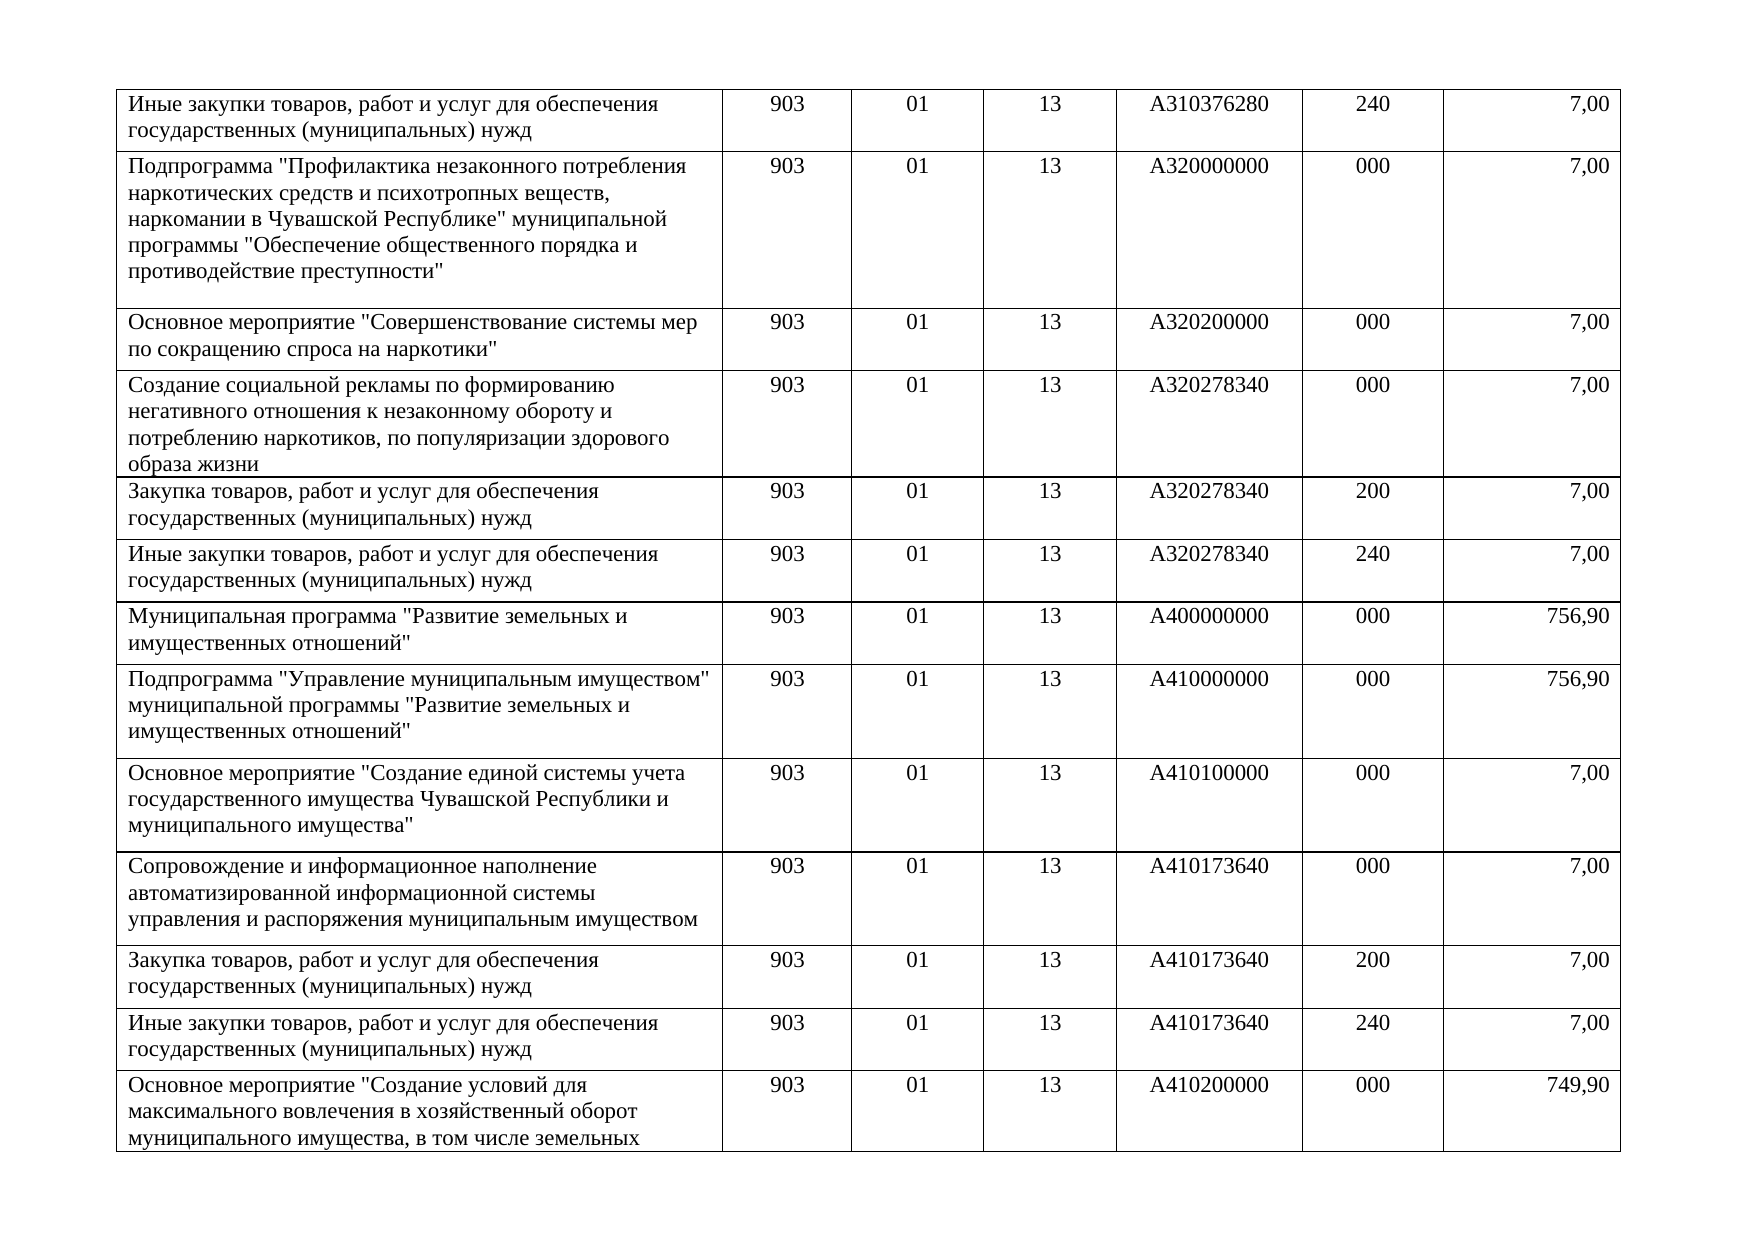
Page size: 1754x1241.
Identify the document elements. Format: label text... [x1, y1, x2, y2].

table_cell 000 [1303, 665, 1443, 758]
table_cell 000 [1303, 853, 1443, 945]
table_cell 240 [1303, 90, 1443, 151]
table_cell 01 [852, 603, 983, 664]
table_cell A400000000 [1117, 603, 1302, 664]
table_cell Основное мероприятие "Создание единой системы учета государственного имущества Чувашской Республики и муниципального имущества" [117, 759, 722, 851]
table_cell 13 [984, 540, 1116, 601]
table_cell A410173640 [1117, 1009, 1302, 1070]
table_cell 01 [852, 853, 983, 945]
table_cell 13 [984, 1009, 1116, 1070]
table_cell Иные закупки товаров, работ и услуг для обеспечения государственных (муниципальных) нужд [117, 1009, 722, 1070]
table_cell 756,90 [1444, 665, 1620, 758]
table_cell 200 [1303, 478, 1443, 539]
table_cell 7,00 [1444, 946, 1620, 1008]
table_cell 7,00 [1444, 371, 1620, 476]
table_cell 7,00 [1444, 309, 1620, 370]
table_cell A320200000 [1117, 309, 1302, 370]
table_cell 903 [723, 371, 851, 476]
table_cell A320000000 [1117, 152, 1302, 307]
table_cell 903 [723, 152, 851, 307]
table_cell 000 [1303, 371, 1443, 476]
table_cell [117, 1071, 722, 1151]
table_cell 903 [723, 759, 851, 851]
table_cell A410200000 [1117, 1071, 1302, 1151]
table_cell 13 [984, 371, 1116, 476]
table_cell 903 [723, 1071, 851, 1151]
table_cell 7,00 [1444, 478, 1620, 539]
table_cell A410173640 [1117, 853, 1302, 945]
table_cell Подпрограмма "Профилактика незаконного потребления наркотических средств и психотропных веществ, наркомании в Чувашской Республике" муниципальной программы "Обеспечение общественного порядка и противодействие преступности" [117, 152, 722, 307]
table_cell 903 [723, 1009, 851, 1070]
table_cell 7,00 [1444, 1009, 1620, 1070]
table_cell 13 [984, 309, 1116, 370]
table_cell 01 [852, 946, 983, 1008]
table_cell 13 [984, 478, 1116, 539]
table_cell 903 [723, 540, 851, 601]
table_cell 13 [984, 1071, 1116, 1151]
table_cell 000 [1303, 759, 1443, 851]
table_cell A320278340 [1117, 478, 1302, 539]
table_cell 7,00 [1444, 853, 1620, 945]
table_cell 01 [852, 152, 983, 307]
table_cell 13 [984, 665, 1116, 758]
table_cell 200 [1303, 946, 1443, 1008]
table_cell 756,90 [1444, 603, 1620, 664]
table_cell 903 [723, 478, 851, 539]
table_cell 01 [852, 1009, 983, 1070]
table_cell 01 [852, 478, 983, 539]
table_cell 01 [852, 759, 983, 851]
table_cell A320278340 [1117, 371, 1302, 476]
table_cell 01 [852, 309, 983, 370]
table_cell 13 [984, 152, 1116, 307]
table_cell A410000000 [1117, 665, 1302, 758]
table_cell 13 [984, 946, 1116, 1008]
table_cell 13 [984, 603, 1116, 664]
table_cell A320278340 [1117, 540, 1302, 601]
table_cell A410173640 [1117, 946, 1302, 1008]
table_cell 13 [984, 853, 1116, 945]
table_cell 240 [1303, 540, 1443, 601]
table_cell 903 [723, 309, 851, 370]
table_cell Иные закупки товаров, работ и услуг для обеспечения государственных (муниципальных) нужд [117, 90, 722, 151]
table_cell 903 [723, 90, 851, 151]
table_cell 7,00 [1444, 152, 1620, 307]
table_cell 903 [723, 946, 851, 1008]
table_cell Закупка товаров, работ и услуг для обеспечения государственных (муниципальных) нужд [117, 478, 722, 539]
table_cell 903 [723, 853, 851, 945]
table_cell Подпрограмма "Управление муниципальным имуществом" муниципальной программы "Развитие земельных и имущественных отношений" [117, 665, 722, 758]
table_cell 01 [852, 540, 983, 601]
table_cell 7,00 [1444, 759, 1620, 851]
table_cell 749,90 [1444, 1071, 1620, 1151]
table_cell 000 [1303, 603, 1443, 664]
table_cell 13 [984, 90, 1116, 151]
table_cell 7,00 [1444, 90, 1620, 151]
table_cell 13 [984, 759, 1116, 851]
table_cell 000 [1303, 1071, 1443, 1151]
table_cell 01 [852, 371, 983, 476]
table_cell 01 [852, 90, 983, 151]
table_cell Закупка товаров, работ и услуг для обеспечения государственных (муниципальных) нужд [117, 946, 722, 1008]
table_cell 000 [1303, 309, 1443, 370]
table_cell Муниципальная программа "Развитие земельных и имущественных отношений" [117, 603, 722, 664]
table_cell Создание социальной рекламы по формированию негативного отношения к незаконному обороту и потреблению наркотиков, по популяризации здорового образа жизни [117, 371, 722, 476]
table_cell 240 [1303, 1009, 1443, 1070]
table_cell 01 [852, 1071, 983, 1151]
table_cell Основное мероприятие "Совершенствование системы мер по сокращению спроса на наркотики" [117, 309, 722, 370]
table_cell 000 [1303, 152, 1443, 307]
table_cell 7,00 [1444, 540, 1620, 601]
table_cell A410100000 [1117, 759, 1302, 851]
table_cell Иные закупки товаров, работ и услуг для обеспечения государственных (муниципальных) нужд [117, 540, 722, 601]
table_cell Сопровождение и информационное наполнение автоматизированной информационной системы управления и распоряжения муниципальным имуществом [117, 853, 722, 945]
table_cell 903 [723, 603, 851, 664]
table_cell 903 [723, 665, 851, 758]
table_cell 01 [852, 665, 983, 758]
table_cell A310376280 [1117, 90, 1302, 151]
